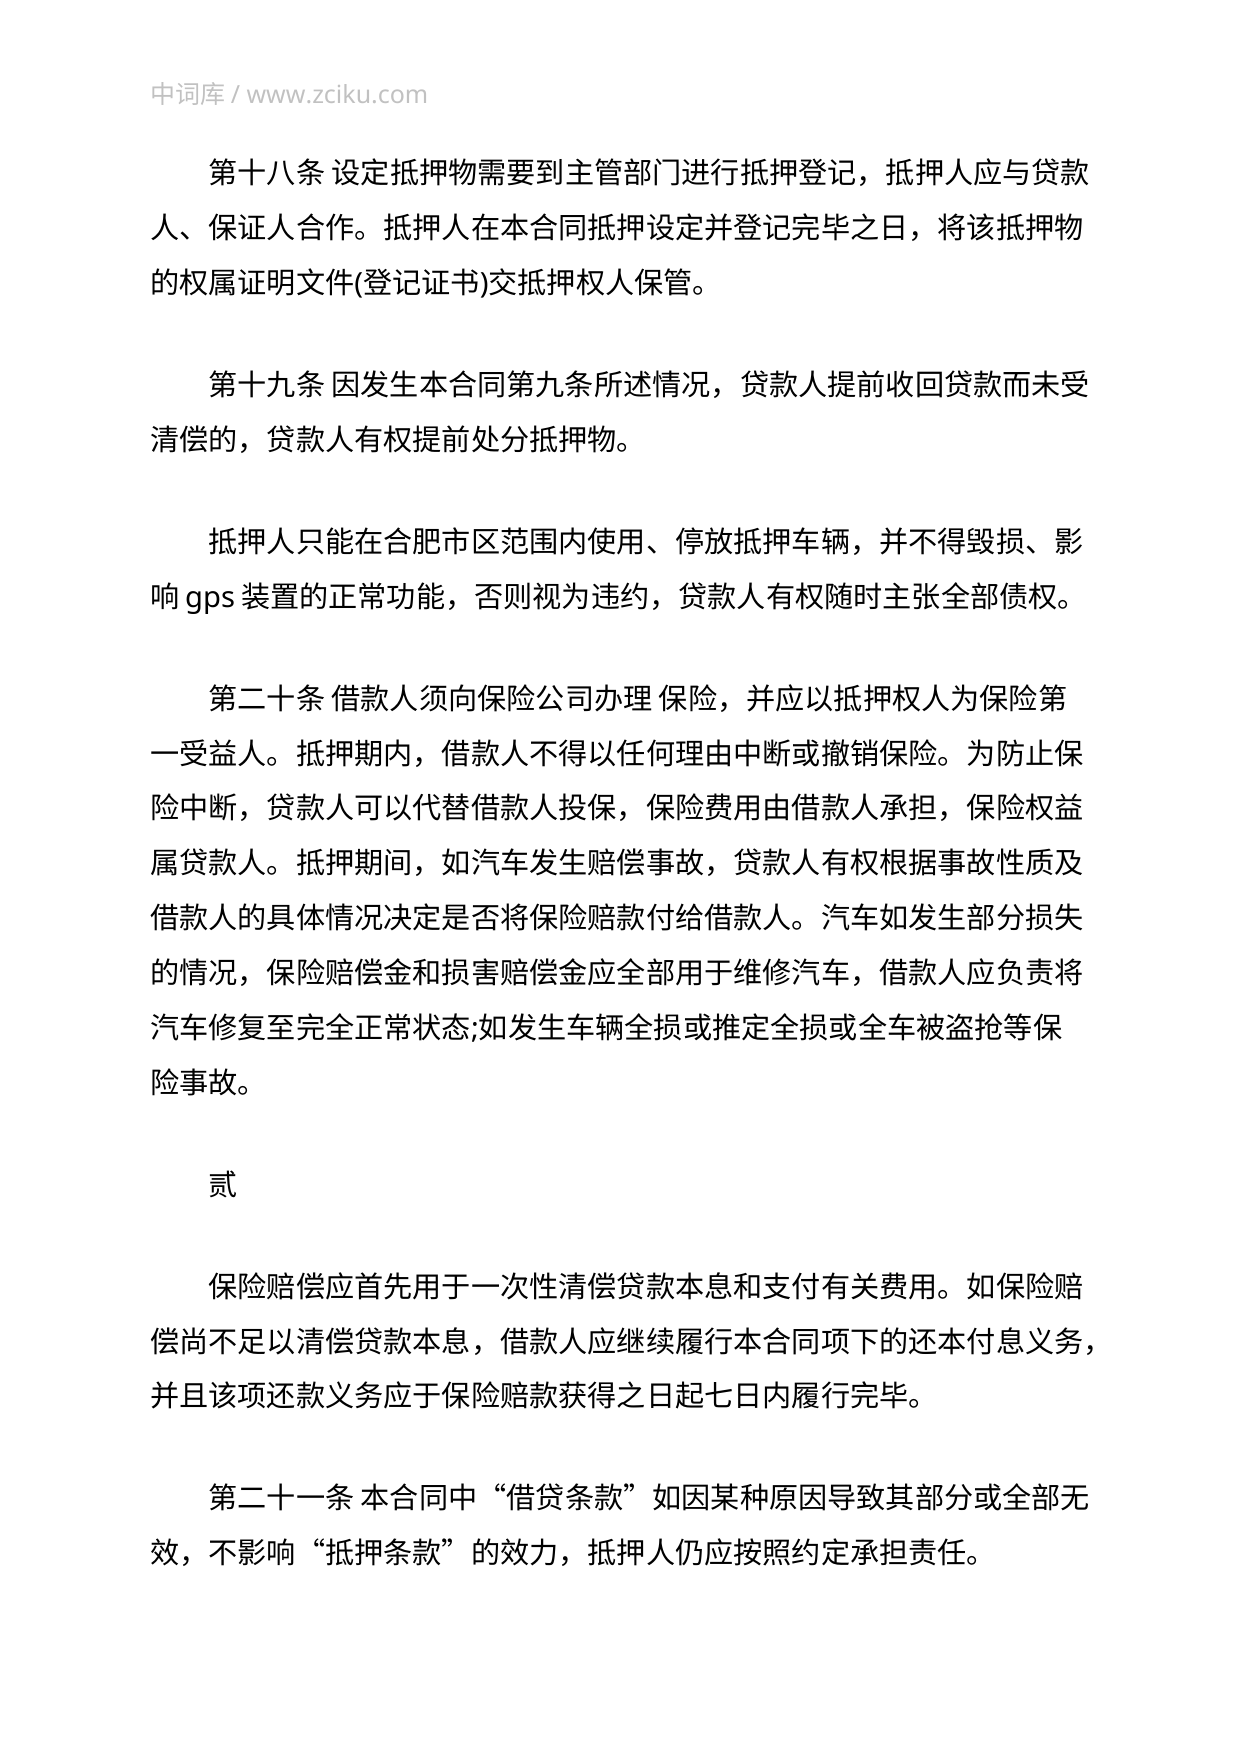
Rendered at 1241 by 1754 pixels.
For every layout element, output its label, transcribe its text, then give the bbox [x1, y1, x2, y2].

text 贰 [150, 1161, 1090, 1204]
text 抵押人只能在合肥市区范围内使用、停放抵押车辆，并不得毁损、影响gps装置的正常功能，否则视为违约，贷款人有权随时主张全部债权。 [150, 518, 1090, 616]
text 第十九条 因发生本合同第九条所述情况，贷款人提前收回贷款而未受清偿的，贷款人有权提前处分抵押物。 [150, 362, 1090, 459]
text 第二十一条 本合同中“借贷条款”如因某种原因导致其部分或全部无效，不影响“抵押条款”的效力，抵押人仍应按照约定承担责任。 [150, 1475, 1090, 1572]
text 第二十条 借款人须向保险公司办理 保险，并应以抵押权人为保险第一受益人。抵押期内，借款人不得以任何理由中断或撤销保险。为防止保险中断，贷款人可以代替借款人投保，保险费用由借款人承担，保险权益属贷款人。抵押期间，如汽车发生赔偿事故，贷款人有权根据事故性质及借款人的具体情况决定是否将保险赔款付给借款人。汽车如发生部分损失的情况，保险赔偿金和损害赔偿金应全部用于维修汽车，借款人应负责将汽车修复至完全正常状态;如发生车辆全损或推定全损或全车被盗抢等保险事故。 [150, 675, 1090, 1102]
text 保险赔偿应首先用于一次性清偿贷款本息和支付有关费用。如保险赔偿尚不足以清偿贷款本息，借款人应继续履行本合同项下的还本付息义务，并且该项还款义务应于保险赔款获得之日起七日内履行完毕。 [150, 1263, 1090, 1415]
text 第十八条 设定抵押物需要到主管部门进行抵押登记，抵押人应与贷款人、保证人合作。抵押人在本合同抵押设定并登记完毕之日，将该抵押物的权属证明文件(登记证书)交抵押权人保管。 [150, 150, 1090, 302]
